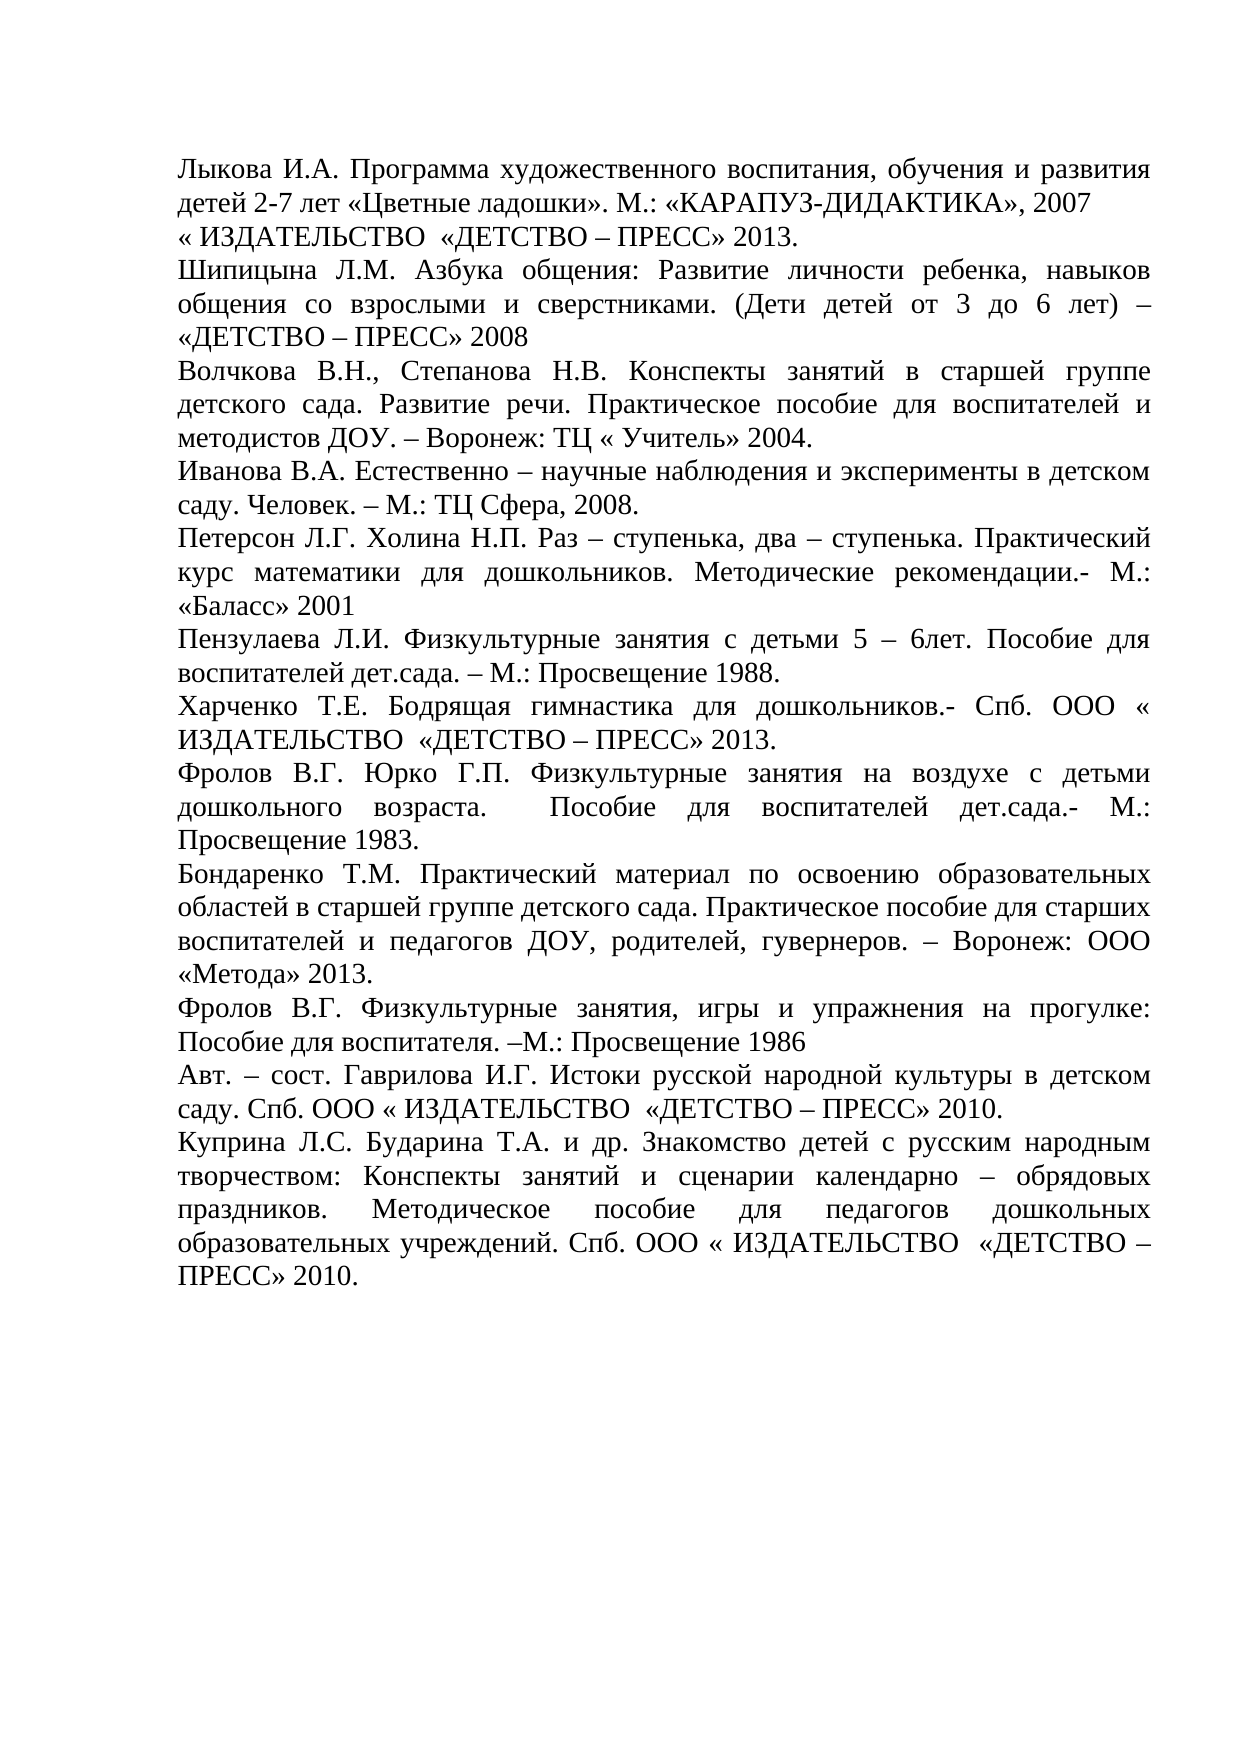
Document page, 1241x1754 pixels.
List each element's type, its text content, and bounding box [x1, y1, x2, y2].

text Харченко Т.Е. Бодрящая гимнастика для дошкольников.- Спб. ООО « ИЗДАТЕЛЬСТВО «ДЕТСТВО – ПРЕСС» 2013. [177, 688, 1152, 755]
text Пензулаева Л.И. Физкультурные занятия с детьми 5 – 6лет. Пособие для воспитателей дет.сада. – М.: Просвещение 1988. [177, 621, 1152, 688]
text Петерсон Л.Г. Холина Н.П. Раз – ступенька, два – ступенька. Практический курс математики для дошкольников. Методические рекомендации.- М.: «Баласс» 2001 [177, 521, 1152, 621]
text Фролов В.Г. Физкультурные занятия, игры и упражнения на прогулке: Пособие для воспитателя. –М.: Просвещение 1986 [177, 990, 1152, 1057]
text Авт. – сост. Гаврилова И.Г. Истоки русской народной культуры в детском саду. Спб. ООО « ИЗДАТЕЛЬСТВО «ДЕТСТВО – ПРЕСС» 2010. [177, 1057, 1152, 1124]
text Иванова В.А. Естественно – научные наблюдения и эксперименты в детском саду. Человек. – М.: ТЦ Сфера, 2008. [177, 453, 1152, 521]
text Фролов В.Г. Юрко Г.П. Физкультурные занятия на воздухе с детьми дошкольного возраста. Пособие для воспитателей дет.сада.- М.: Просвещение 1983. [177, 755, 1152, 856]
text Лыкова И.А. Программа художественного воспитания, обучения и развития детей 2-7 лет «Цветные ладошки». М.: «КАРАПУЗ-ДИДАКТИКА», 2007 [177, 152, 1152, 219]
text Бондаренко Т.М. Практический материал по освоению образовательных областей в старшей группе детского сада. Практическое пособие для старших воспитателей и педагогов ДОУ, родителей, гувернеров. – Воронеж: ООО «Метода» 2013. [177, 856, 1152, 990]
text Куприна Л.С. Бударина Т.А. и др. Знакомство детей с русским народным творчеством: Конспекты занятий и сценарии календарно – обрядовых праздников. Методическое пособие для педагогов дошкольных образовательных учреждений. Спб. ООО « ИЗДАТЕЛЬСТВО «ДЕТСТВО – ПРЕСС» 2010. [177, 1124, 1152, 1292]
text « ИЗДАТЕЛЬСТВО «ДЕТСТВО – ПРЕСС» 2013. [177, 219, 1152, 252]
text Волчкова В.Н., Степанова Н.В. Конспекты занятий в старшей группе детского сада. Развитие речи. Практическое пособие для воспитателей и методистов ДОУ. – Воронеж: ТЦ « Учитель» 2004. [177, 353, 1152, 453]
text Шипицына Л.М. Азбука общения: Развитие личности ребенка, навыков общения со взрослыми и сверстниками. (Дети детей от 3 до 6 лет) – «ДЕТСТВО – ПРЕСС» 2008 [177, 252, 1152, 353]
